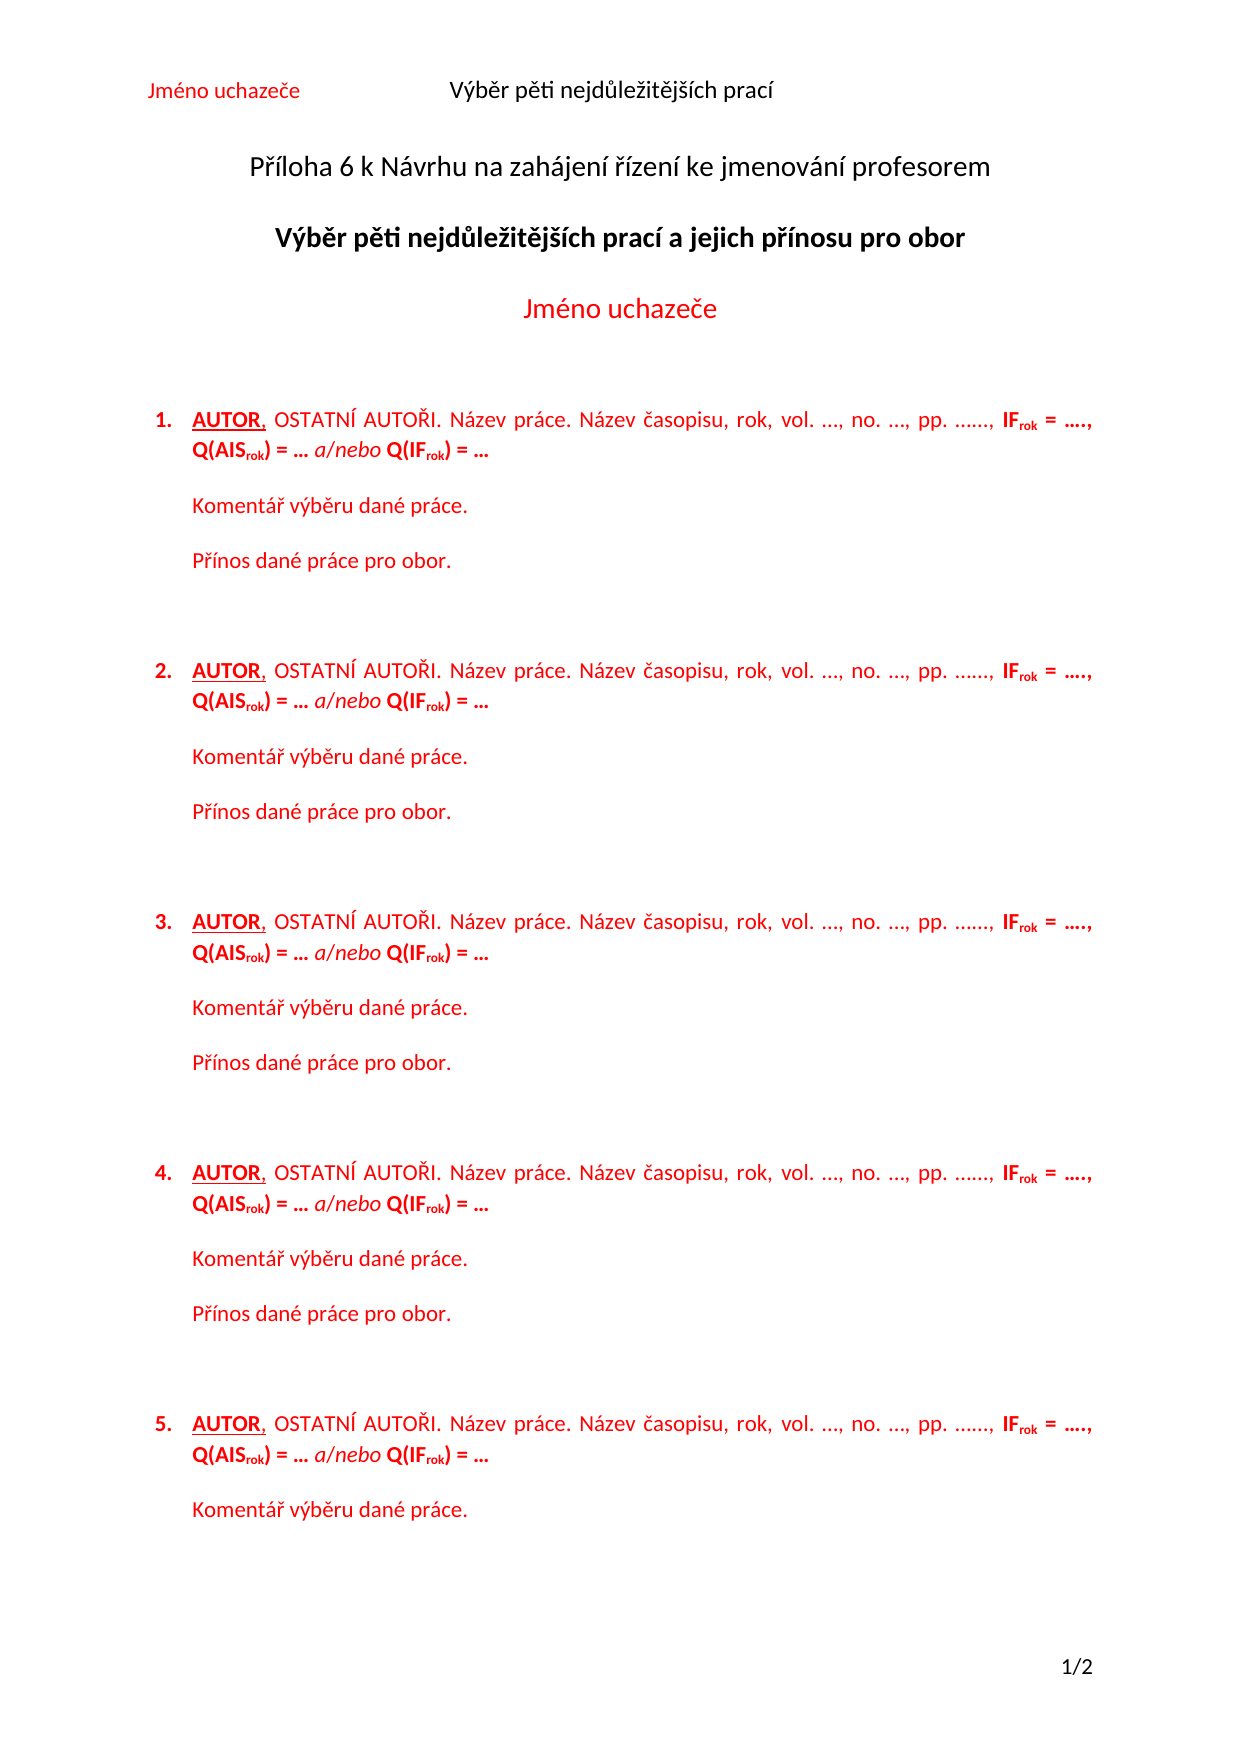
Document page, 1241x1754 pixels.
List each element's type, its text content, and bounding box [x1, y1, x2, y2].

text Přínos dané práce pro obor. [192, 1048, 1093, 1076]
list AUTOR, Ostatní autoři. Název práce. Název časopisu, rok, vol. …, no. …, pp. …..., IFrok = …., Q(AISrok) = … a/nebo Q(IFrok) = … [154, 656, 1093, 715]
list AUTOR, Ostatní autoři. Název práce. Název časopisu, rok, vol. …, no. …, pp. …..., IFrok = …., Q(AISrok) = … a/nebo Q(IFrok) = … [154, 1409, 1093, 1468]
text Komentář výběru dané práce. [192, 491, 1093, 519]
text Přínos dané práce pro obor. [192, 797, 1093, 825]
text Přínos dané práce pro obor. [192, 1299, 1093, 1327]
list AUTOR, Ostatní autoři. Název práce. Název časopisu, rok, vol. …, no. …, pp. …..., IFrok = …., Q(AISrok) = … a/nebo Q(IFrok) = … [154, 1158, 1093, 1217]
text Komentář výběru dané práce. [192, 1495, 1093, 1523]
text Výběr pěti nejdůležitějších prací a jejich přínosu pro obor [148, 219, 1093, 254]
list AUTOR, Ostatní autoři. Název práce. Název časopisu, rok, vol. …, no. …, pp. …..., IFrok = …., Q(AISrok) = … a/nebo Q(IFrok) = … [154, 907, 1093, 966]
text Příloha 6 k Návrhu na zahájení řízení ke jmenování profesorem [148, 148, 1093, 183]
list AUTOR, Ostatní autoři. Název práce. Název časopisu, rok, vol. …, no. …, pp. …..., IFrok = …., Q(AISrok) = … a/nebo Q(IFrok) = … [154, 405, 1093, 464]
text Komentář výběru dané práce. [192, 993, 1093, 1021]
text Přínos dané práce pro obor. [192, 546, 1093, 574]
text Jméno uchazeče [148, 290, 1093, 326]
text Komentář výběru dané práce. [192, 742, 1093, 770]
text Komentář výběru dané práce. [192, 1244, 1093, 1272]
